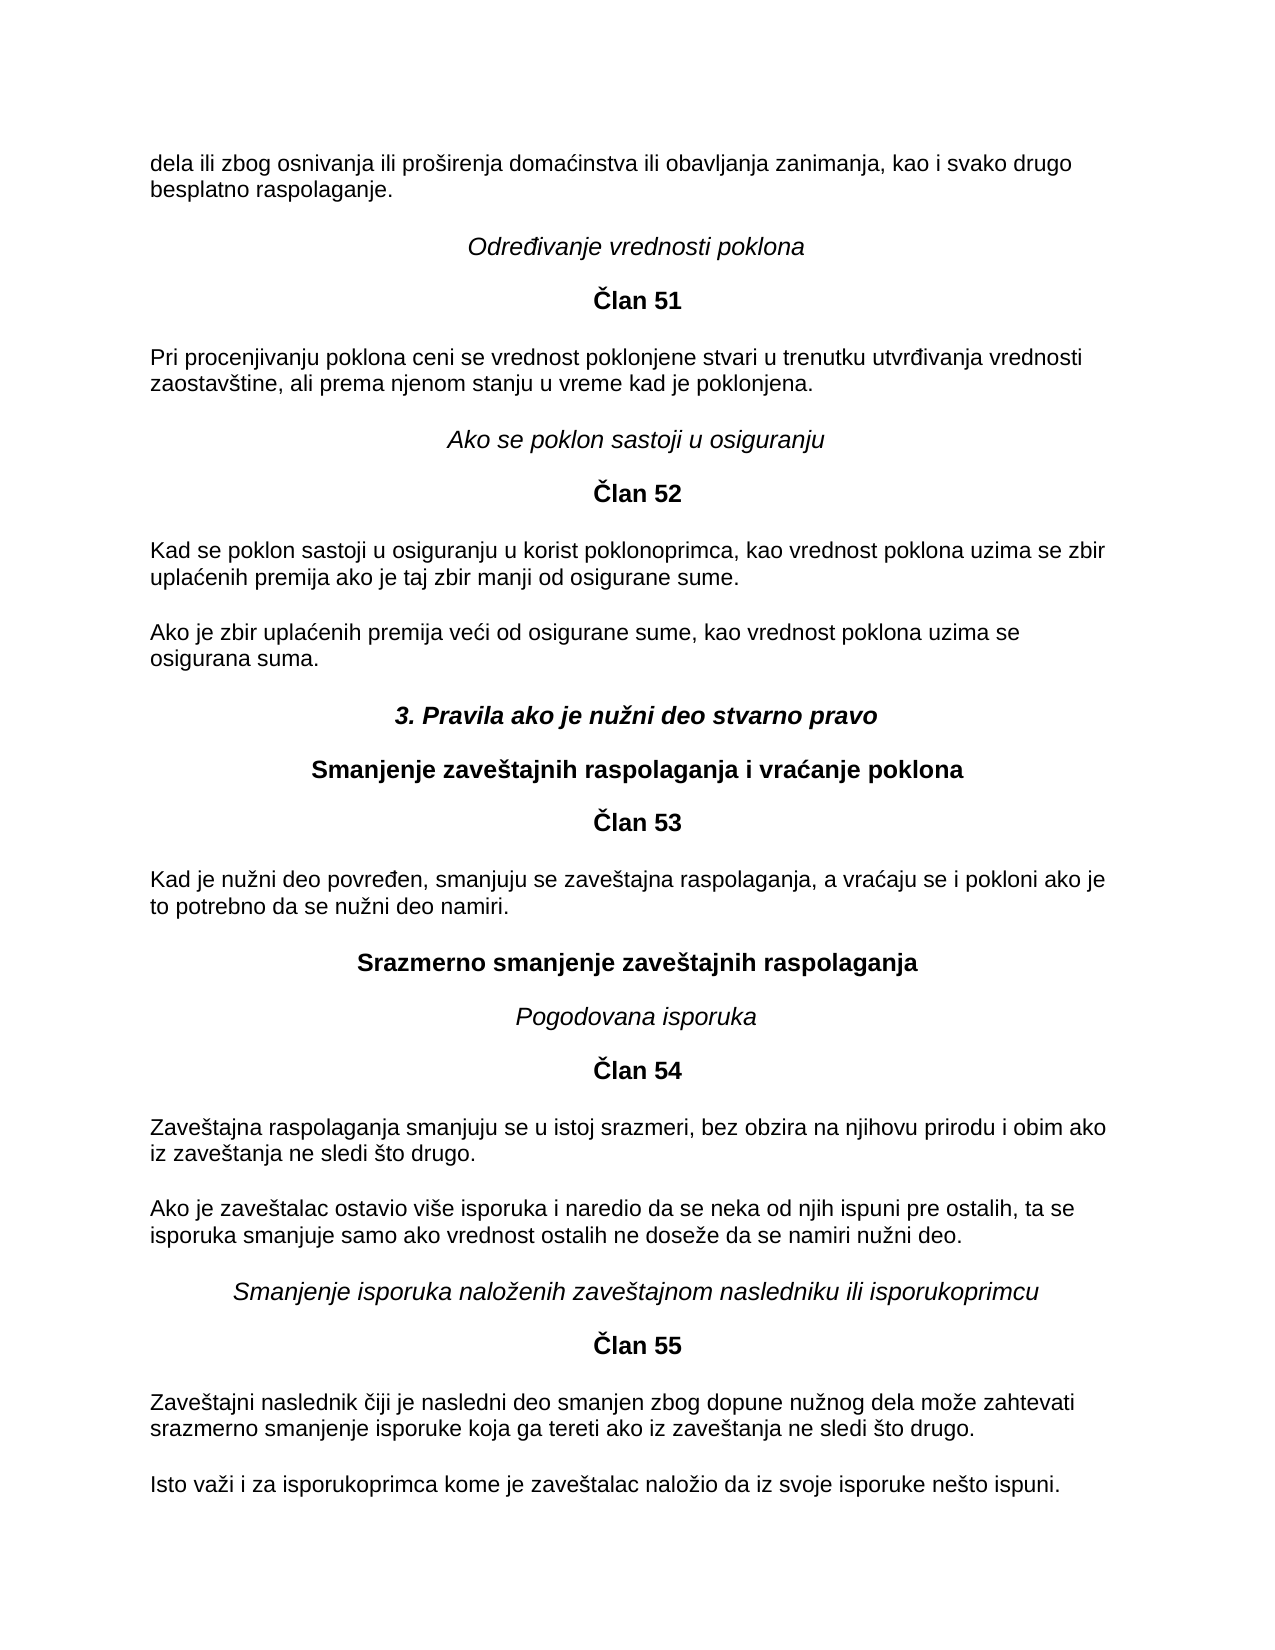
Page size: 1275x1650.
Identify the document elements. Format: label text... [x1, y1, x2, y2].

text Ako se poklon sastoji u osiguranju [150, 425, 1125, 454]
text Kad se poklon sastoji u osiguranju u korist poklonoprimca, kao vrednost poklona uzima se zbir uplaćenih premija ako je taj zbir manji od osigurane sume. [150, 537, 1125, 590]
text Smanjenje isporuka naloženih zaveštajnom nasledniku ili isporukoprimcu [150, 1277, 1125, 1306]
text Zaveštajni naslednik čiji je nasledni deo smanjen zbog dopune nužnog dela može zahtevati srazmerno smanjenje isporuke koja ga tereti ako iz zaveštanja ne sledi što drugo. [150, 1389, 1125, 1442]
text Ako je zbir uplaćenih premija veći od osigurane sume, kao vrednost poklona uzima se osigurana suma. [150, 619, 1125, 672]
text Zaveštajna raspolaganja smanjuju se u istoj srazmeri, bez obzira na njihovu prirodu i obim ako iz zaveštanja ne sledi što drugo. [150, 1113, 1125, 1166]
text Ako je zaveštalac ostavio više isporuka i naredio da se neka od njih ispuni pre ostalih, ta se isporuka smanjuje samo ako vrednost ostalih ne doseže da se namiri nužni deo. [150, 1195, 1125, 1248]
text Član 55 [150, 1331, 1125, 1360]
text Pri procenjivanju poklona ceni se vrednost poklonjene stvari u trenutku utvrđivanja vrednosti zaostavštine, ali prema njenom stanju u vreme kad je poklonjena. [150, 343, 1125, 396]
text Smanjenje zaveštajnih raspolaganja i vraćanje poklona [150, 754, 1125, 783]
text Srazmerno smanjenje zaveštajnih raspolaganja [150, 948, 1125, 977]
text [150, 150, 1125, 203]
text Pogodovana isporuka [150, 1002, 1125, 1031]
text Isto važi i za isporukoprimca kome je zaveštalac naložio da iz svoje isporuke nešto ispuni. [150, 1471, 1125, 1497]
text Određivanje vrednosti poklona [150, 232, 1125, 261]
text Kad je nužni deo povređen, smanjuju se zaveštajna raspolaganja, a vraćaju se i pokloni ako je to potrebno da se nužni deo namiri. [150, 866, 1125, 919]
text 3. Pravila ako je nužni deo stvarno pravo [150, 701, 1125, 729]
text Član 53 [150, 808, 1125, 837]
text Član 51 [150, 286, 1125, 314]
text Član 52 [150, 479, 1125, 508]
text Član 54 [150, 1056, 1125, 1084]
